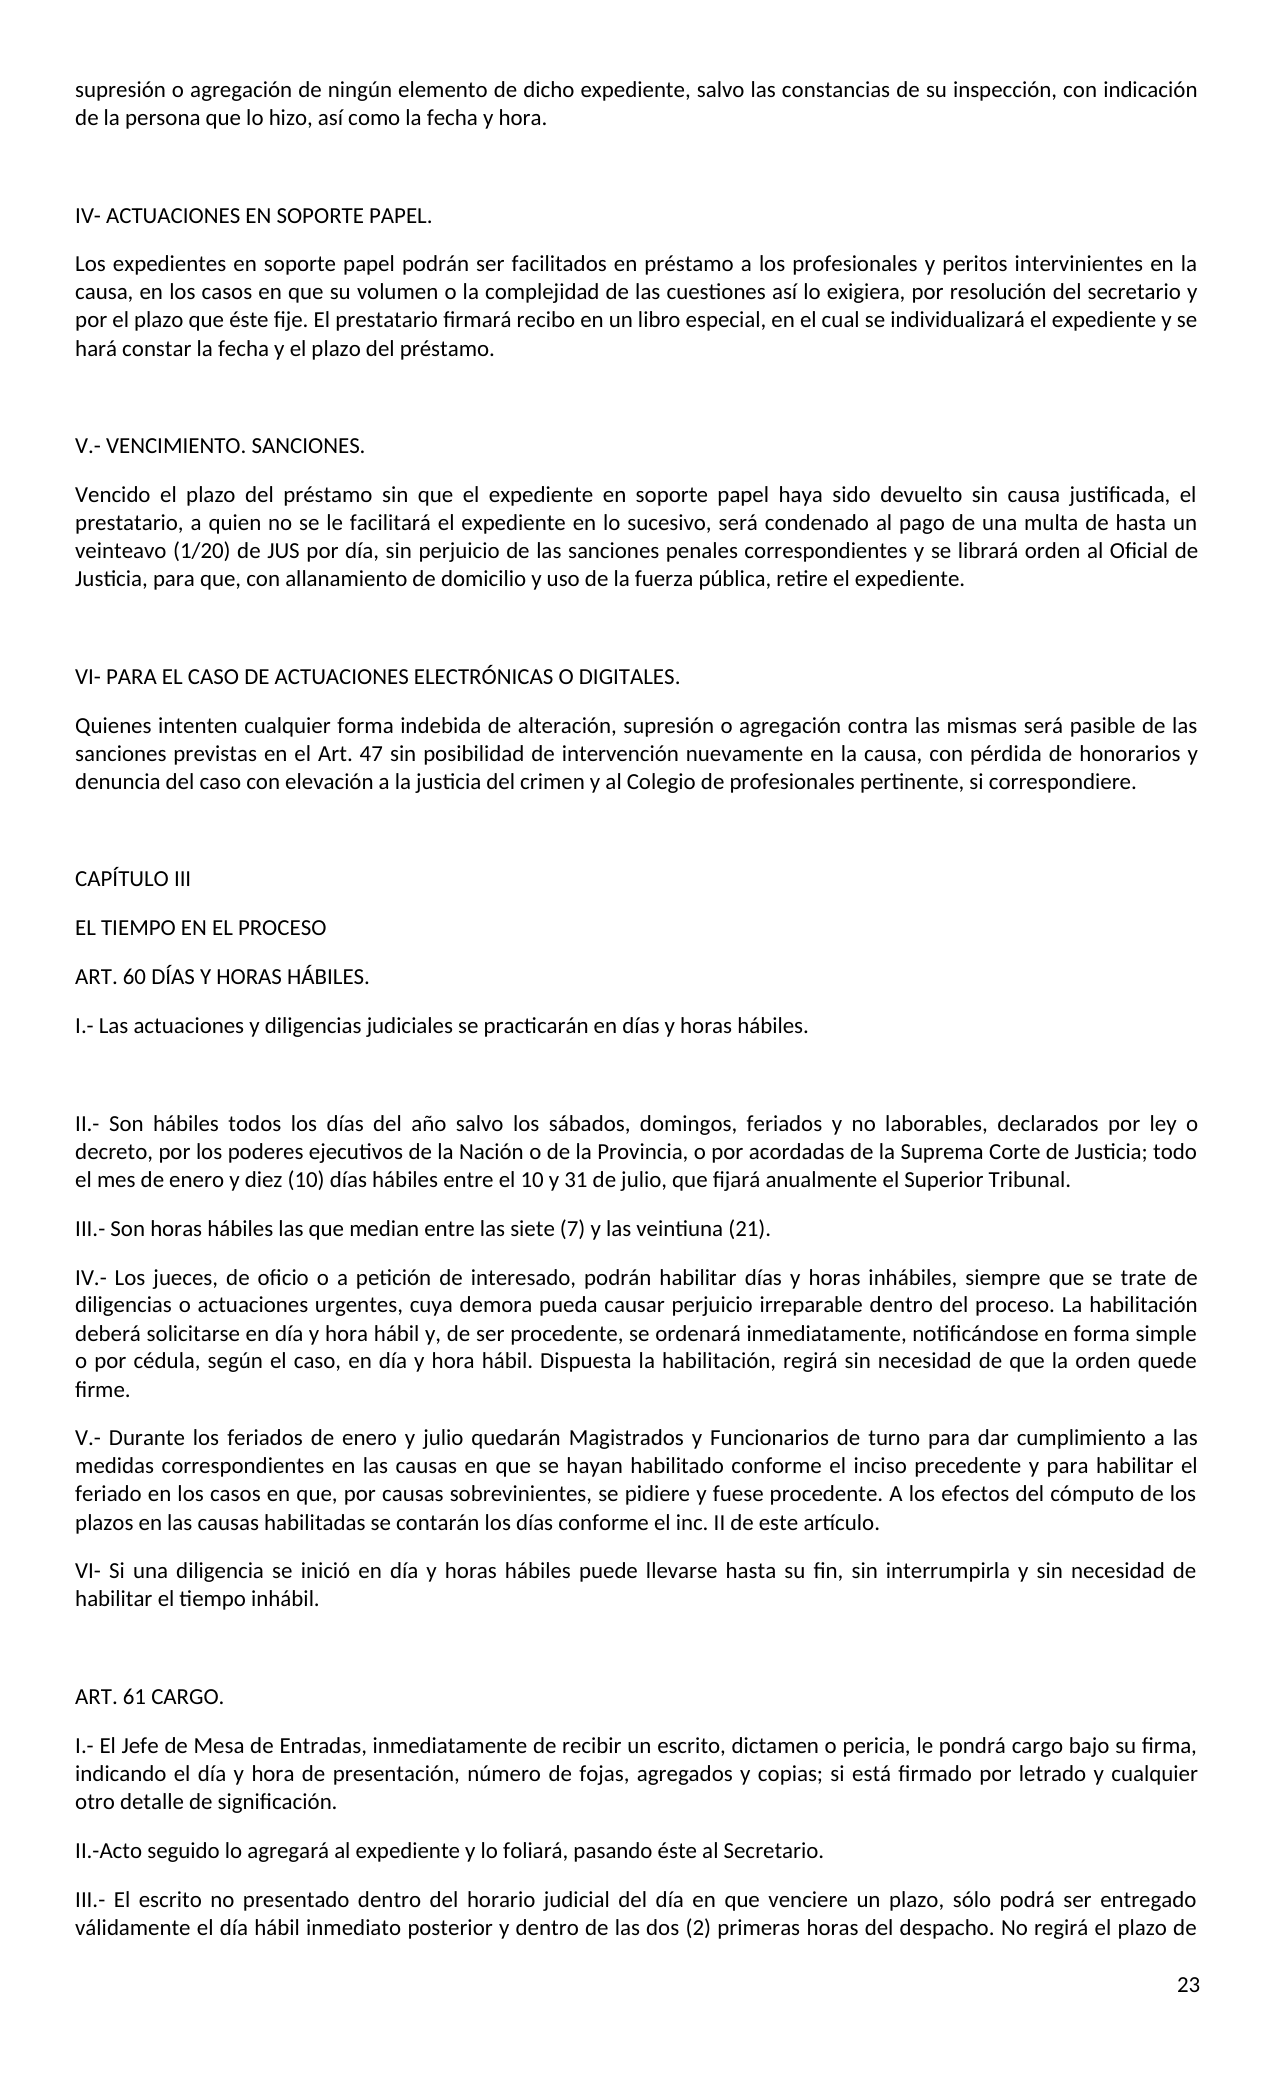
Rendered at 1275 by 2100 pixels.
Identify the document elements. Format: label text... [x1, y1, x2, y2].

text VI- Si una diligencia se inició en día y horas hábiles puede llevarse hasta su fin, sin interrumpirla y sin necesidad de habilitar el tiempo inhábil. [75, 1556, 1200, 1612]
text V.- VENCIMIENTO. SANCIONES. [75, 431, 1200, 459]
text Quienes intenten cualquier forma indebida de alteración, supresión o agregación contra las mismas será pasible de las sanciones previstas en el Art. 47 sin posibilidad de intervención nuevamente en la causa, con pérdida de honorarios y denuncia del caso con elevación a la justicia del crimen y al Colegio de profesionales pertinente, si correspondiere. [75, 711, 1200, 795]
text I.- Las actuaciones y diligencias judiciales se practicarán en días y horas hábiles. [75, 1011, 1200, 1039]
text II.-Acto seguido lo agregará al expediente y lo foliará, pasando éste al Secretario. [75, 1836, 1200, 1864]
text III.- Son horas hábiles las que median entre las siete (7) y las veintiuna (21). [75, 1214, 1200, 1242]
text Los expedientes en soporte papel podrán ser facilitados en préstamo a los profesionales y peritos intervinientes en la causa, en los casos en que su volumen o la complejidad de las cuestiones así lo exigiera, por resolución del secretario y por el plazo que éste fije. El prestatario firmará recibo en un libro especial, en el cual se individualizará el expediente y se hará constar la fecha y el plazo del préstamo. [75, 249, 1200, 362]
text I.- El Jefe de Mesa de Entradas, inmediatamente de recibir un escrito, dictamen o pericia, le pondrá cargo bajo su firma, indicando el día y hora de presentación, número de fojas, agregados y copias; si está firmado por letrado y cualquier otro detalle de significación. [75, 1731, 1200, 1815]
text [75, 1885, 1200, 1941]
text IV.- Los jueces, de oficio o a petición de interesado, podrán habilitar días y horas inhábiles, siempre que se trate de diligencias o actuaciones urgentes, cuya demora pueda causar perjuicio irreparable dentro del proceso. La habilitación deberá solicitarse en día y hora hábil y, de ser procedente, se ordenará inmediatamente, notificándose en forma simple o por cédula, según el caso, en día y hora hábil. Dispuesta la habilitación, regirá sin necesidad de que la orden quede firme. [75, 1263, 1200, 1403]
text V.- Durante los feriados de enero y julio quedarán Magistrados y Funcionarios de turno para dar cumplimiento a las medidas correspondientes en las causas en que se hayan habilitado conforme el inciso precedente y para habilitar el feriado en los casos en que, por causas sobrevinientes, se pidiere y fuese procedente. A los efectos del cómputo de los plazos en las causas habilitadas se contarán los días conforme el inc. II de este artículo. [75, 1423, 1200, 1536]
text Vencido el plazo del préstamo sin que el expediente en soporte papel haya sido devuelto sin causa justificada, el prestatario, a quien no se le facilitará el expediente en lo sucesivo, será condenado al pago de una multa de hasta un veinteavo (1/20) de JUS por día, sin perjuicio de las sanciones penales correspondientes y se librará orden al Oficial de Justicia, para que, con allanamiento de domicilio y uso de la fuerza pública, retire el expediente. [75, 480, 1200, 592]
text IV- ACTUACIONES EN SOPORTE PAPEL. [75, 201, 1200, 229]
text II.- Son hábiles todos los días del año salvo los sábados, domingos, feriados y no laborables, declarados por ley o decreto, por los poderes ejecutivos de la Nación o de la Provincia, o por acordadas de la Suprema Corte de Justicia; todo el mes de enero y diez (10) días hábiles entre el 10 y 31 de julio, que fijará anualmente el Superior Tribunal. [75, 1109, 1200, 1193]
text ART. 61 CARGO. [75, 1682, 1200, 1710]
text EL TIEMPO EN EL PROCESO [75, 913, 1200, 941]
text CAPÍTULO III [75, 864, 1200, 893]
text ART. 60 DÍAS Y HORAS HÁBILES. [75, 962, 1200, 990]
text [75, 75, 1200, 131]
text VI- PARA EL CASO DE ACTUACIONES ELECTRÓNICAS O DIGITALES. [75, 662, 1200, 690]
